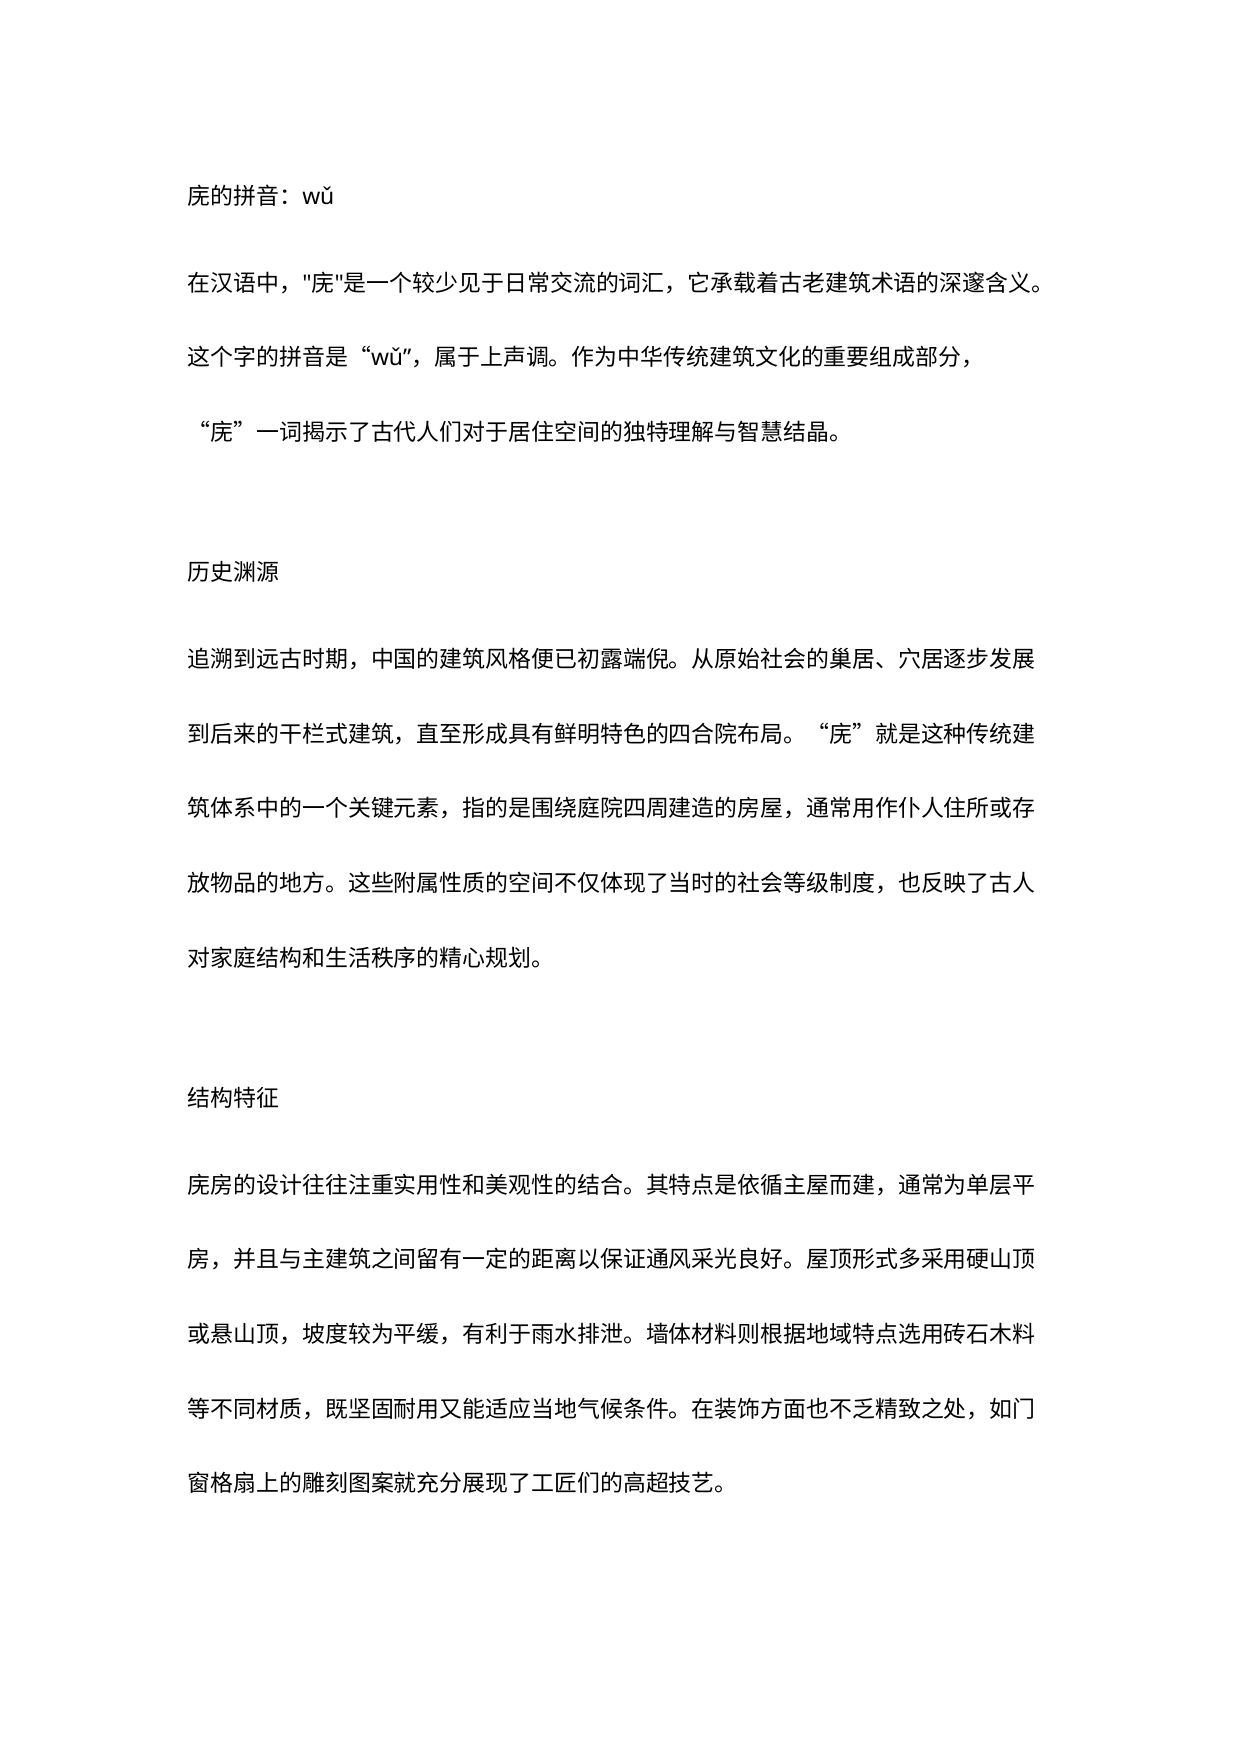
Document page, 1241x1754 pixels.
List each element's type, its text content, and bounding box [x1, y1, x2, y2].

text 追溯到远古时期，中国的建筑风格便已初露端倪。从原始社会的巢居、穴居逐步发展到后来的干栏式建筑，直至形成具有鲜明特色的四合院布局。“庑”就是这种传统建筑体系中的一个关键元素，指的是围绕庭院四周建造的房屋，通常用作仆人住所或存放物品的地方。这些附属性质的空间不仅体现了当时的社会等级制度，也反映了古人对家庭结构和生活秩序的精心规划。 [187, 625, 1053, 989]
text 历史渊源 [187, 538, 1053, 603]
text 庑房的设计往往注重实用性和美观性的结合。其特点是依循主屋而建，通常为单层平房，并且与主建筑之间留有一定的距离以保证通风采光良好。屋顶形式多采用硬山顶或悬山顶，坡度较为平缓，有利于雨水排泄。墙体材料则根据地域特点选用砖石木料等不同材质，既坚固耐用又能适应当地气候条件。在装饰方面也不乏精致之处，如门窗格扇上的雕刻图案就充分展现了工匠们的高超技艺。 [187, 1151, 1053, 1514]
text 在汉语中，"庑"是一个较少见于日常交流的词汇，它承载着古老建筑术语的深邃含义。这个字的拼音是“wǔ”，属于上声调。作为中华传统建筑文化的重要组成部分，“庑”一词揭示了古代人们对于居住空间的独特理解与智慧结晶。 [187, 249, 1053, 463]
text 庑的拼音：wǔ [187, 162, 1053, 227]
text 结构特征 [187, 1064, 1053, 1129]
